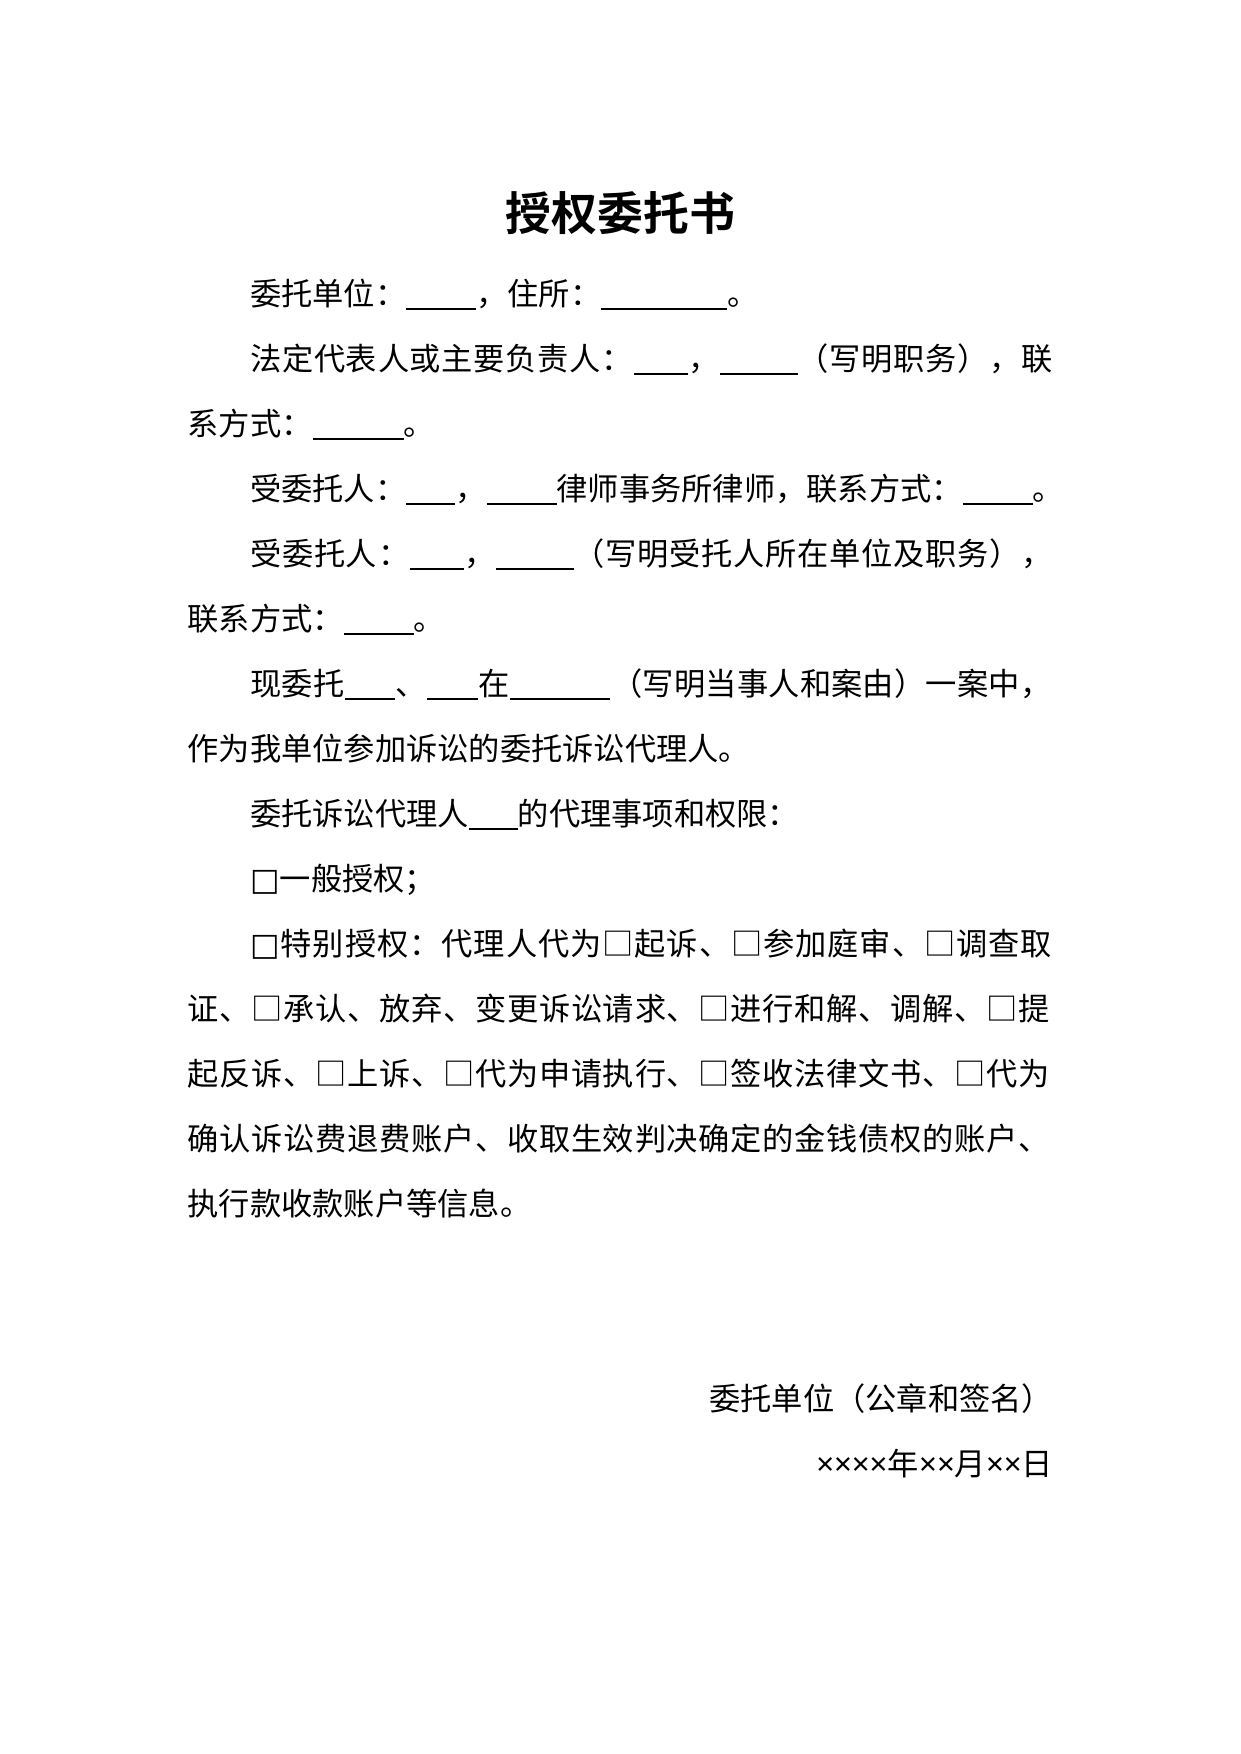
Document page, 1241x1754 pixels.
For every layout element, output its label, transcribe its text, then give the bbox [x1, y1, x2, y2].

text □一般授权； [187, 844, 1053, 909]
text 受委托人： ， （写明受托人所在单位及职务），联系方式： 。 [187, 519, 1053, 649]
text 委托诉讼代理人 的代理事项和权限： [187, 779, 1053, 844]
text 委托单位（公章和签名） [187, 1364, 1053, 1429]
text 受委托人： ， 律师事务所律师，联系方式： 。 [187, 454, 1053, 519]
text ××××年××月××日 [187, 1429, 1053, 1494]
text 委托单位： ，住所： 。 [187, 259, 1053, 324]
text 法定代表人或主要负责人： ， （写明职务），联系方式： 。 [187, 324, 1053, 454]
text □特别授权：代理人代为□起诉、□参加庭审、□调查取证、□承认、放弃、变更诉讼请求、□进行和解、调解、□提起反诉、□上诉、□代为申请执行、□签收法律文书、□代为确认诉讼费退费账户、收取生效判决确定的金钱债权的账户、执行款收款账户等信息。 [187, 909, 1053, 1234]
text 授权委托书 [187, 162, 1053, 259]
text 现委托 、 在 （写明当事人和案由）一案中，作为我单位参加诉讼的委托诉讼代理人。 [187, 649, 1053, 779]
